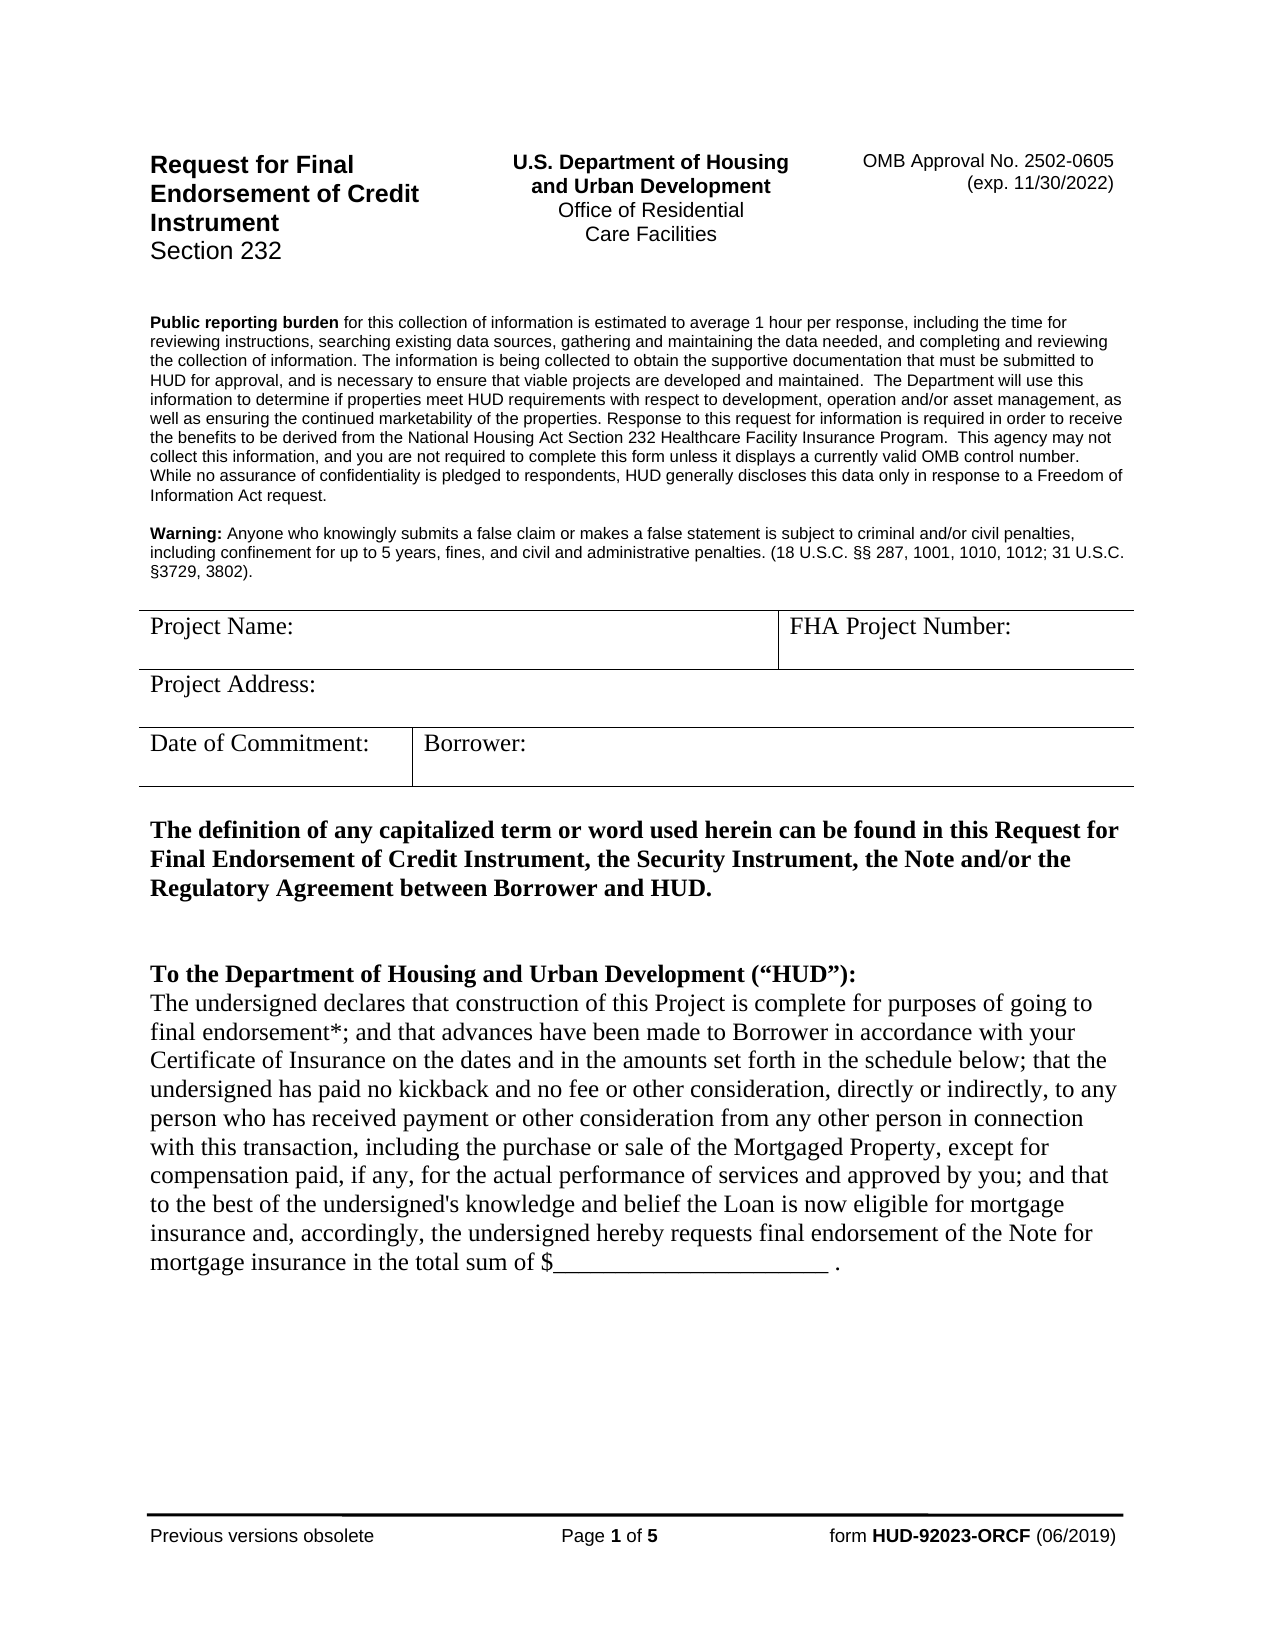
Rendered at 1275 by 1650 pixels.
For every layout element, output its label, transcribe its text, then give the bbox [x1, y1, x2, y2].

subtitle The definition of any capitalized term or word used herein can be found in this Request for Final Endorsement of Credit Instrument, the Security Instrument, the Note and/or the Regulatory Agreement between Borrower and HUD. [150, 815, 1125, 902]
table_cell Project Address: [139, 670, 1134, 727]
text Warning: Anyone who knowingly submits a false claim or makes a false statement is subject to criminal and/or civil penalties, including confinement for up to 5 years, fines, and civil and administrative penalties. (18 U.S.C. §§ 287, 1001, 1010, 1012; 31 U.S.C. §3729, 3802). [150, 524, 1125, 581]
table_header Request for Final Endorsement of Credit Instrument Section 232 [139, 150, 479, 284]
table_header [823, 150, 1136, 284]
table_header U.S. Department of Housing and Urban Development Office of Residential Care Facilities [479, 150, 823, 284]
table_cell Date of Commitment: [139, 728, 412, 786]
table_header Project Name: [139, 611, 778, 668]
text Public reporting burden for this collection of information is estimated to average 1 hour per response, including the time for reviewing instructions, searching existing data sources, gathering and maintaining the data needed, and completing and reviewing the collection of information. The information is being collected to obtain the supportive documentation that must be submitted to HUD for approval, and is necessary to ensure that viable projects are developed and maintained. The Department will use this information to determine if properties meet HUD requirements with respect to development, operation and/or asset management, as well as ensuring the continued marketability of the properties. Response to this request for information is required in order to receive the benefits to be derived from the National Housing Act Section 232 Healthcare Facility Insurance Program. This agency may not collect this information, and you are not required to complete this form unless it displays a currently valid OMB control number. While no assurance of confidentiality is pledged to respondents, HUD generally discloses this data only in response to a Freedom of Information Act request. [150, 313, 1125, 504]
table_cell Borrower: [413, 728, 1134, 786]
table_header FHA Project Number: [779, 611, 1134, 668]
text The undersigned declares that construction of this Project is complete for purposes of going to final endorsement*; and that advances have been made to Borrower in accordance with your Certificate of Insurance on the dates and in the amounts set forth in the schedule below; that the undersigned has paid no kickback and no fee or other consideration, directly or indirectly, to any person who has received payment or other consideration from any other person in connection with this transaction, including the purchase or sale of the Mortgaged Property, except for compensation paid, if any, for the actual performance of services and approved by you; and that to the best of the undersigned's knowledge and belief the Loan is now eligible for mortgage insurance and, accordingly, the undersigned hereby requests final endorsement of the Note for mortgage insurance in the total sum of $______________________ . [150, 988, 1125, 1275]
subtitle To the Department of Housing and Urban Development (“HUD”): [150, 959, 1125, 988]
